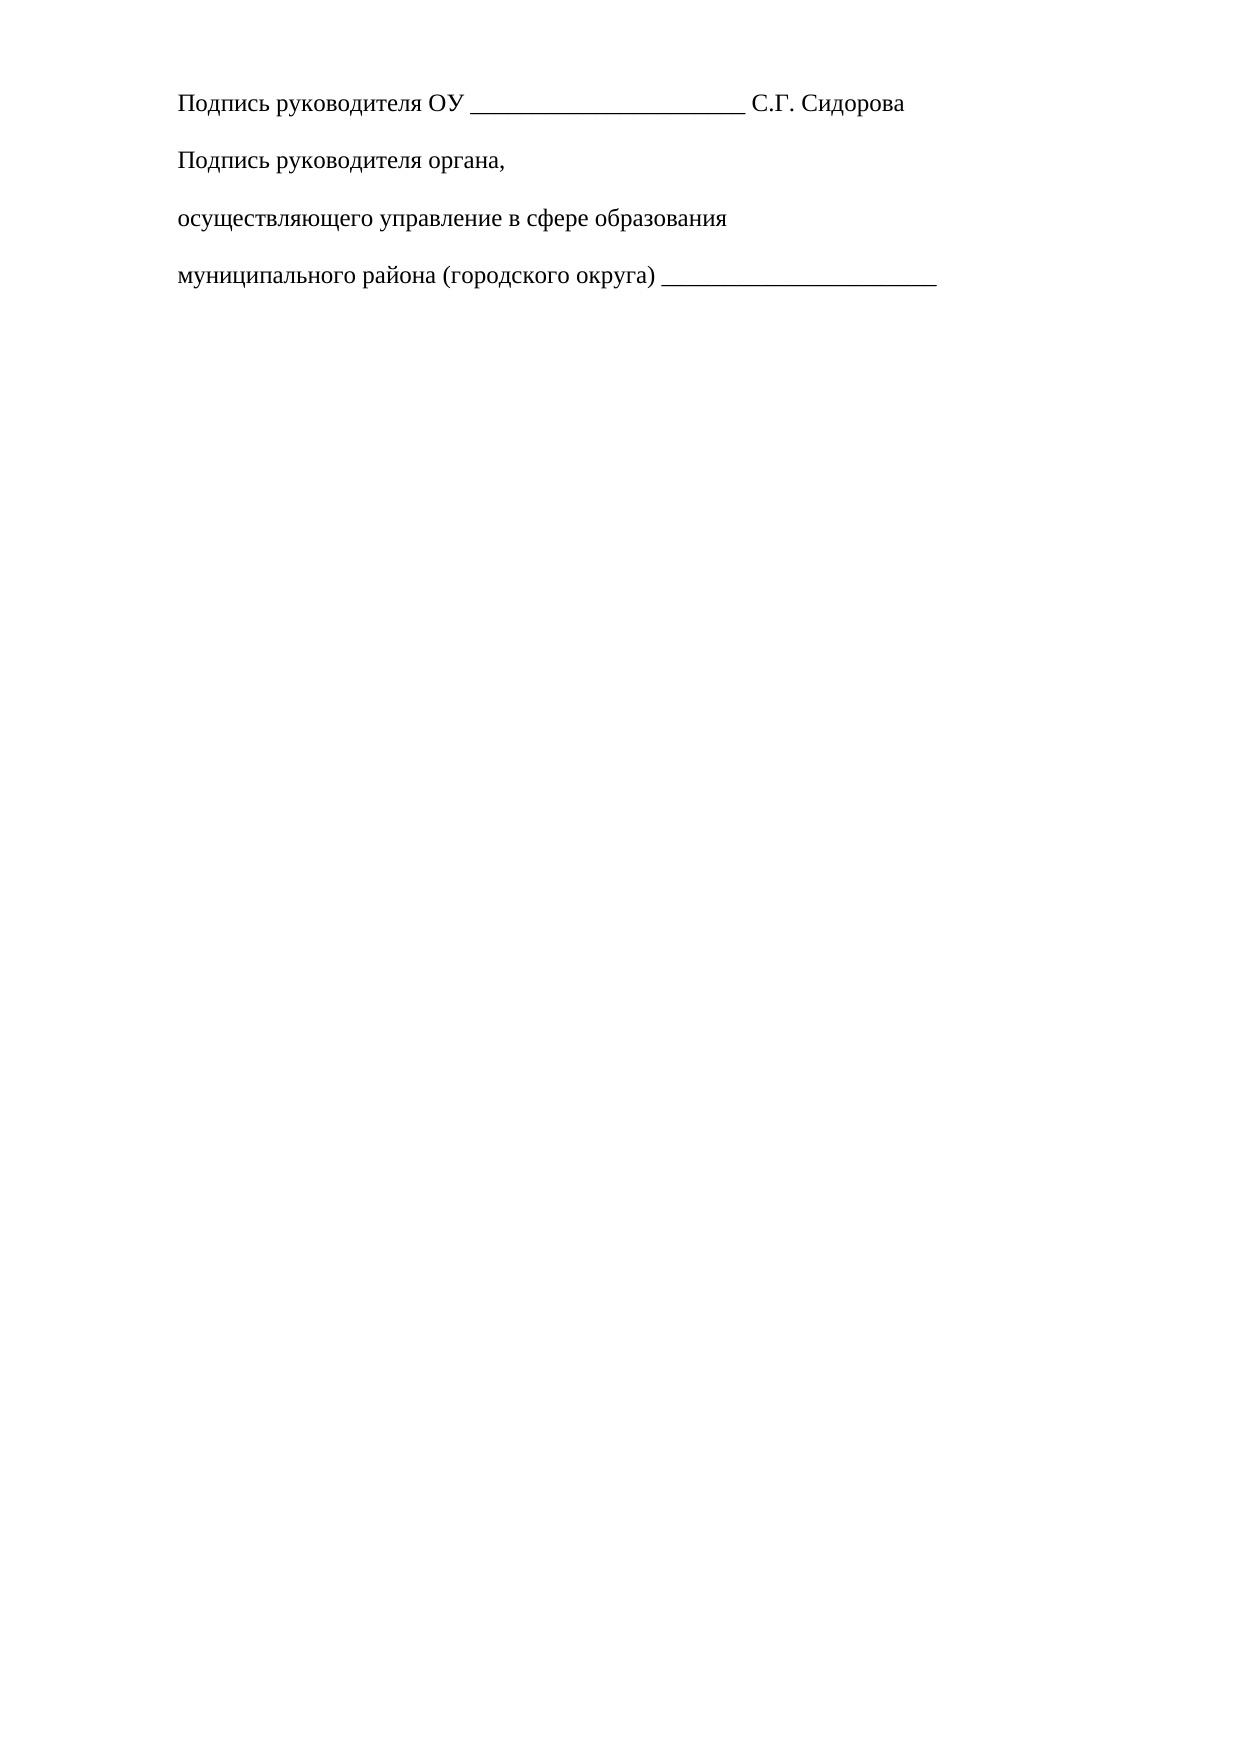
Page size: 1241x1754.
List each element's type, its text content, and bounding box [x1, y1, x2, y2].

text Подпись руководителя ОУ ______________________ С.Г. Сидорова Подпись руководителя органа, осуществляющего управление в сфере образования муниципального района (городского округа) ______________________ [177, 59, 1152, 289]
